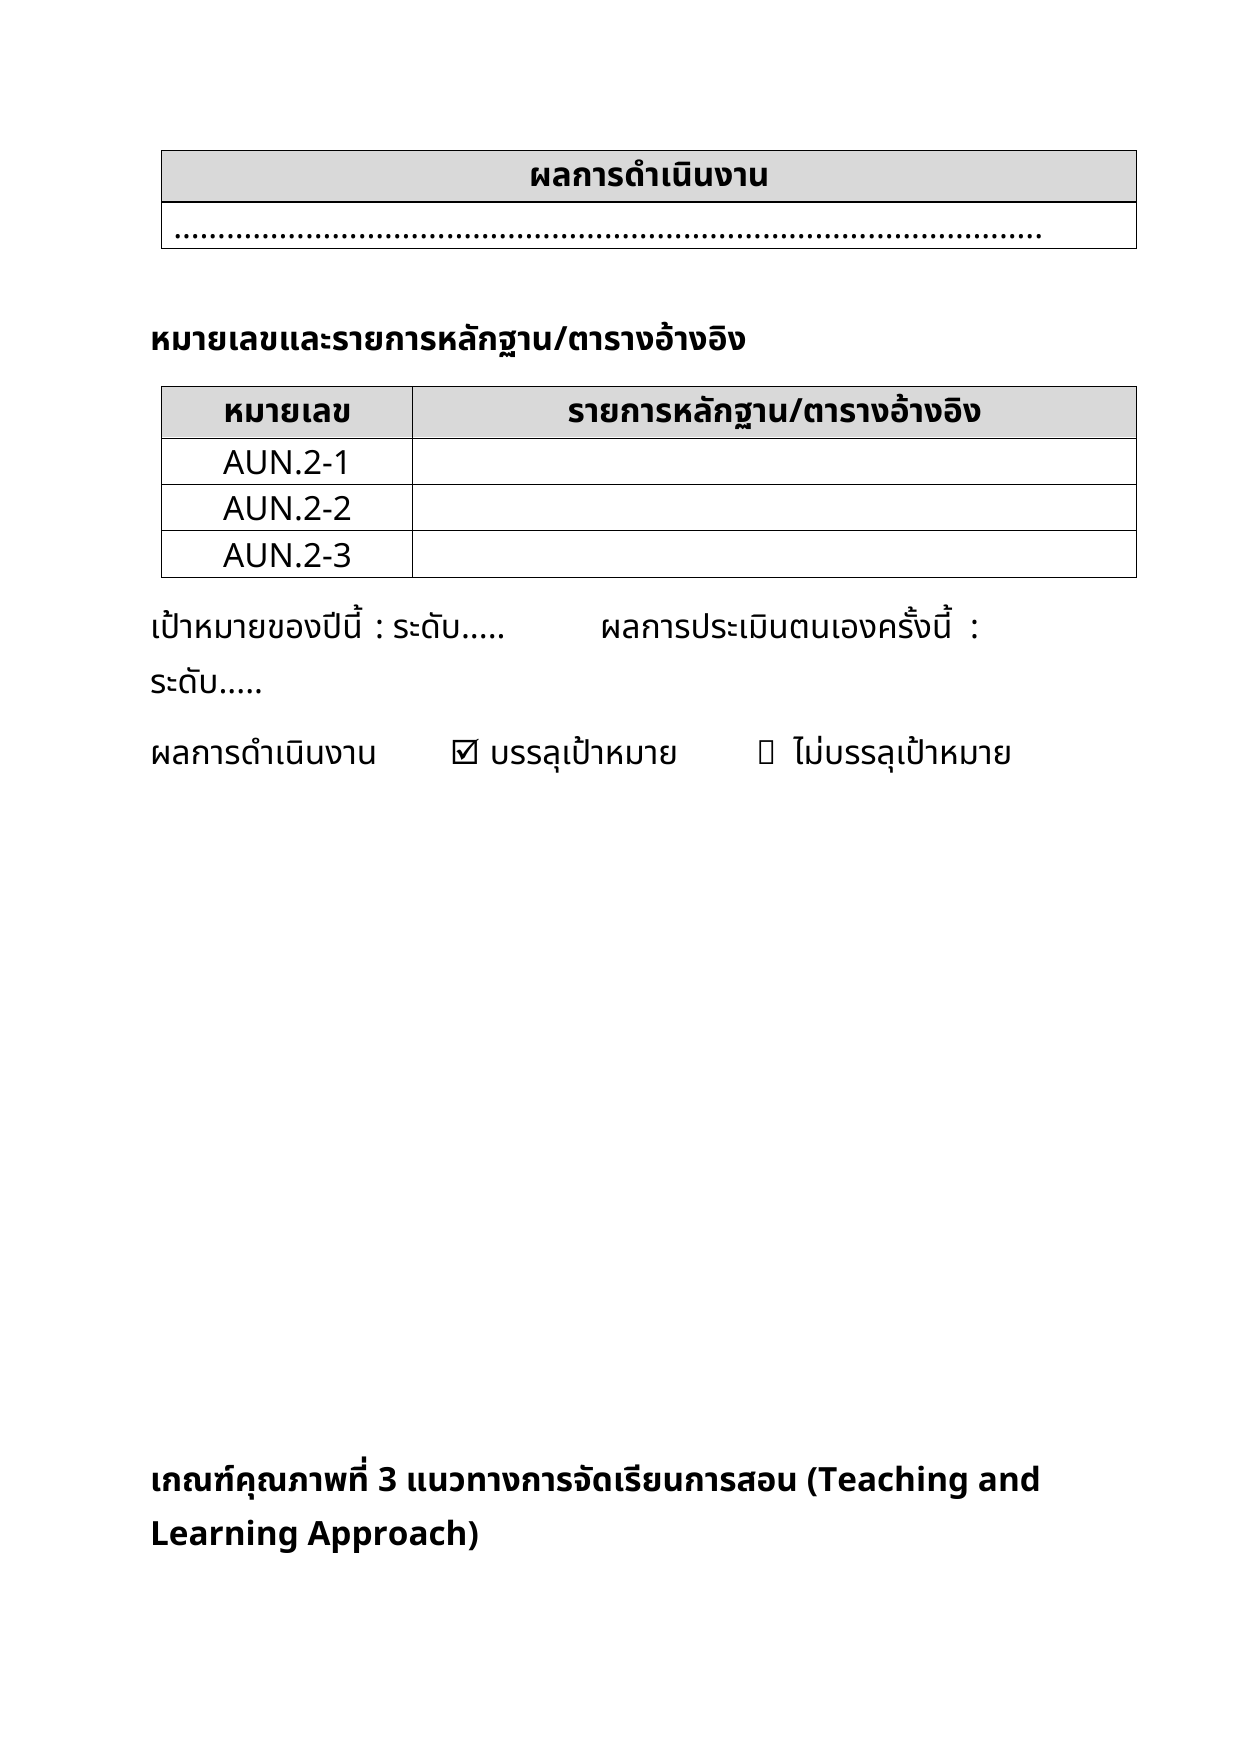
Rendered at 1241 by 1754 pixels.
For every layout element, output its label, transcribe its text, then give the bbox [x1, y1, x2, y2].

table_header รายการหลักฐาน/ตารางอ้างอิง [413, 387, 1136, 437]
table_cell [162, 203, 1136, 248]
table_cell [413, 485, 1136, 530]
text เป้าหมายของปีนี้ : ระดับ..... ผลการประเมินตนเองครั้งนี้ : ระดับ..... [150, 603, 1090, 708]
table_cell [413, 531, 1136, 577]
text ผลการดำเนินงาน บรรลุเป้าหมาย ไม่บรรลุเป้าหมาย [150, 729, 1090, 779]
table_cell AUN.2-3 [162, 531, 412, 577]
text หมายเลขและรายการหลักฐาน/ตารางอ้างอิง [150, 314, 1090, 365]
table_cell AUN.2-2 [162, 485, 412, 530]
table_header หมายเลข [162, 387, 412, 437]
text เกณฑ์คุณภาพที่ 3 แนวทางการจัดเรียนการสอน (Teaching and Learning Approach) [150, 1456, 1090, 1556]
table_header ผลการดำเนินงาน [162, 151, 1136, 201]
table_cell [413, 439, 1136, 484]
table_cell AUN.2-1 [162, 439, 412, 484]
